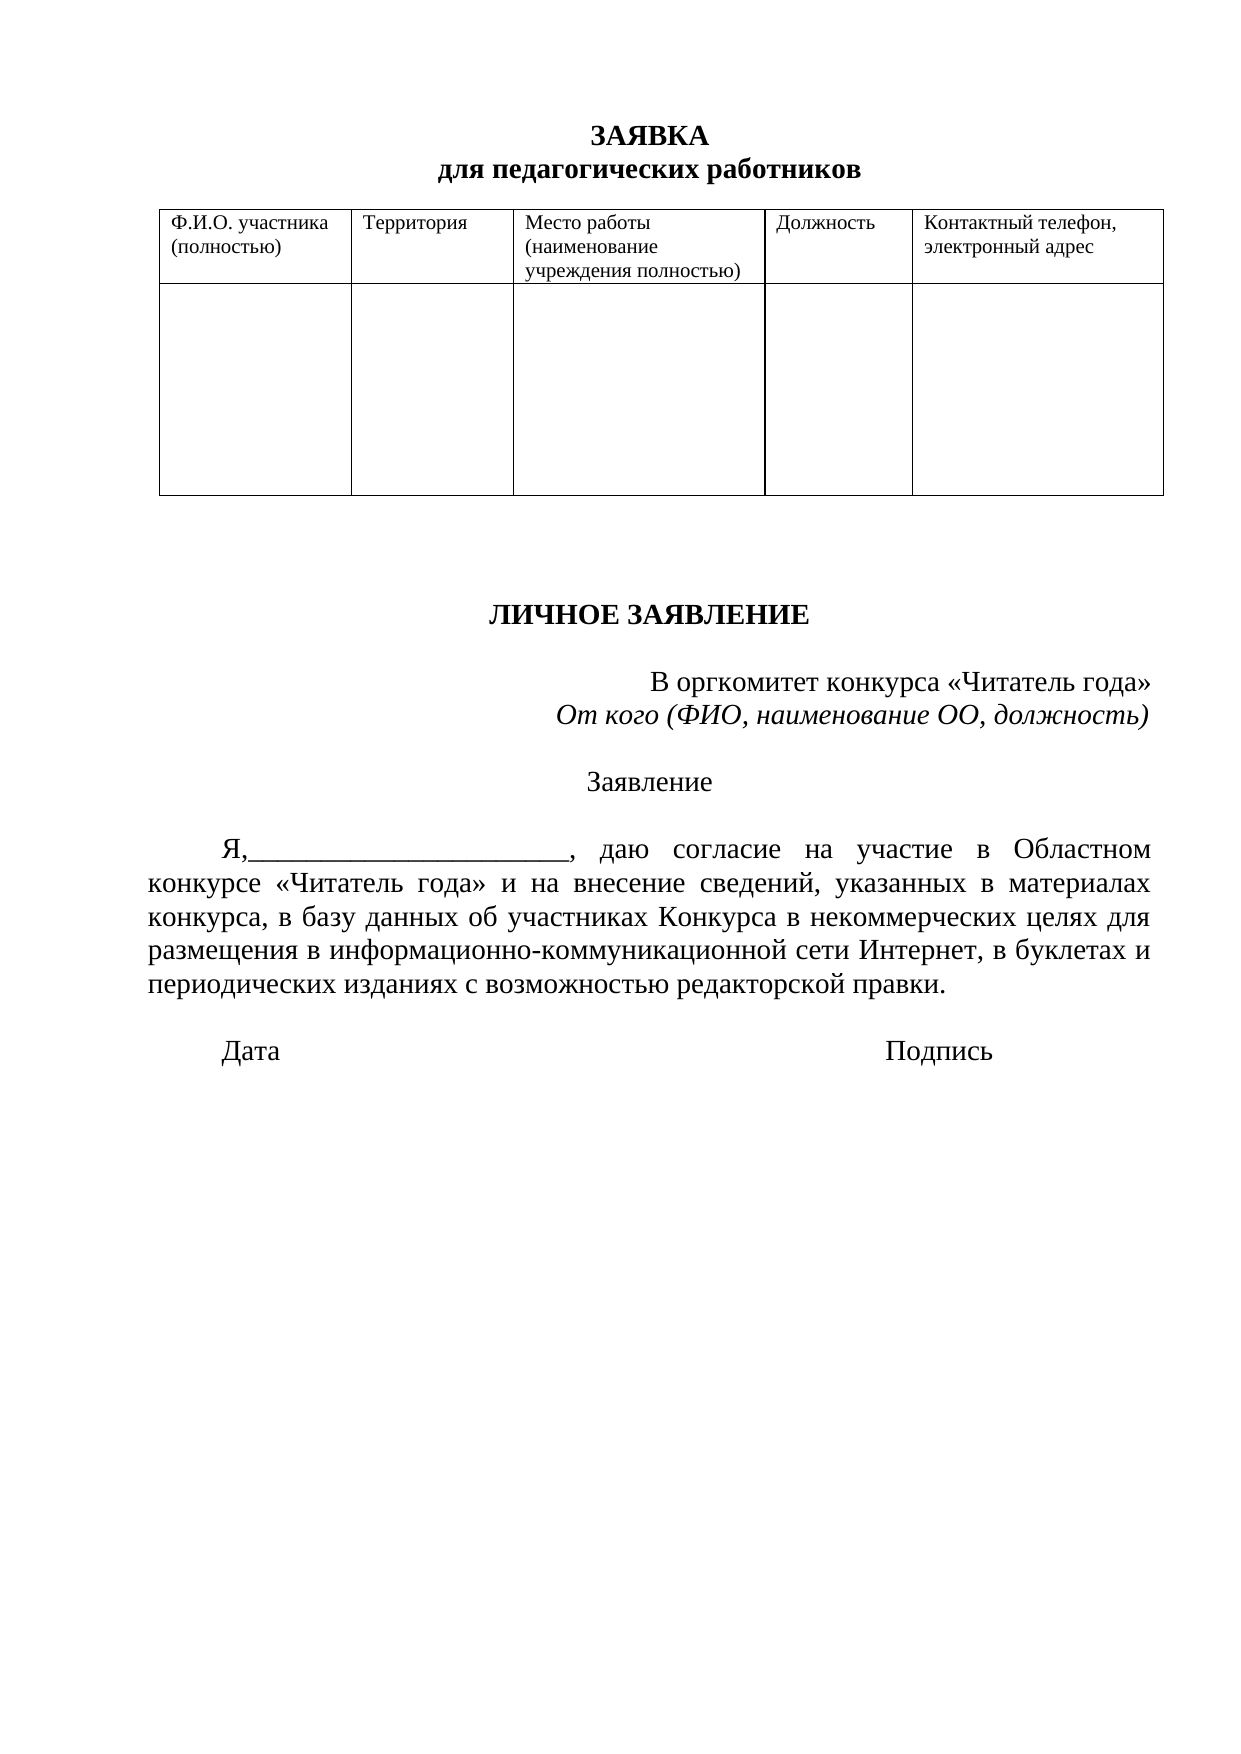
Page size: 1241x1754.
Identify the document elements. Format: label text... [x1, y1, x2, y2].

text Заявление [148, 764, 1152, 798]
table_cell [160, 284, 351, 495]
text ЗАЯВКА [148, 118, 1152, 152]
table_cell [352, 284, 513, 495]
text Дата Подпись [148, 1033, 1152, 1066]
table_header Место работы (наименование учреждения полностью) [514, 210, 764, 283]
table_header Контактный телефон, электронный адрес [913, 210, 1163, 283]
text Я,______________________, даю согласие на участие в Областном конкурсе «Читатель года» и на внесение сведений, указанных в материалах конкурса, в базу данных об участниках Конкурса в некоммерческих целях для размещения в информационно-коммуникационной сети Интернет, в буклетах и периодических изданиях с возможностью редакторской правки. [148, 832, 1152, 999]
text для педагогических работников [148, 152, 1152, 185]
table_header Должность [766, 210, 912, 283]
table_cell [514, 284, 764, 495]
text ЛИЧНОЕ ЗАЯВЛЕНИЕ [148, 597, 1152, 630]
text В оргкомитет конкурса «Читатель года» [148, 664, 1152, 697]
text От кого (ФИО, наименование ОО, должность) [148, 697, 1152, 731]
table_header Ф.И.О. участника (полностью) [160, 210, 351, 283]
table_cell [766, 284, 912, 495]
table_cell [913, 284, 1163, 495]
table_header Территория [352, 210, 513, 283]
